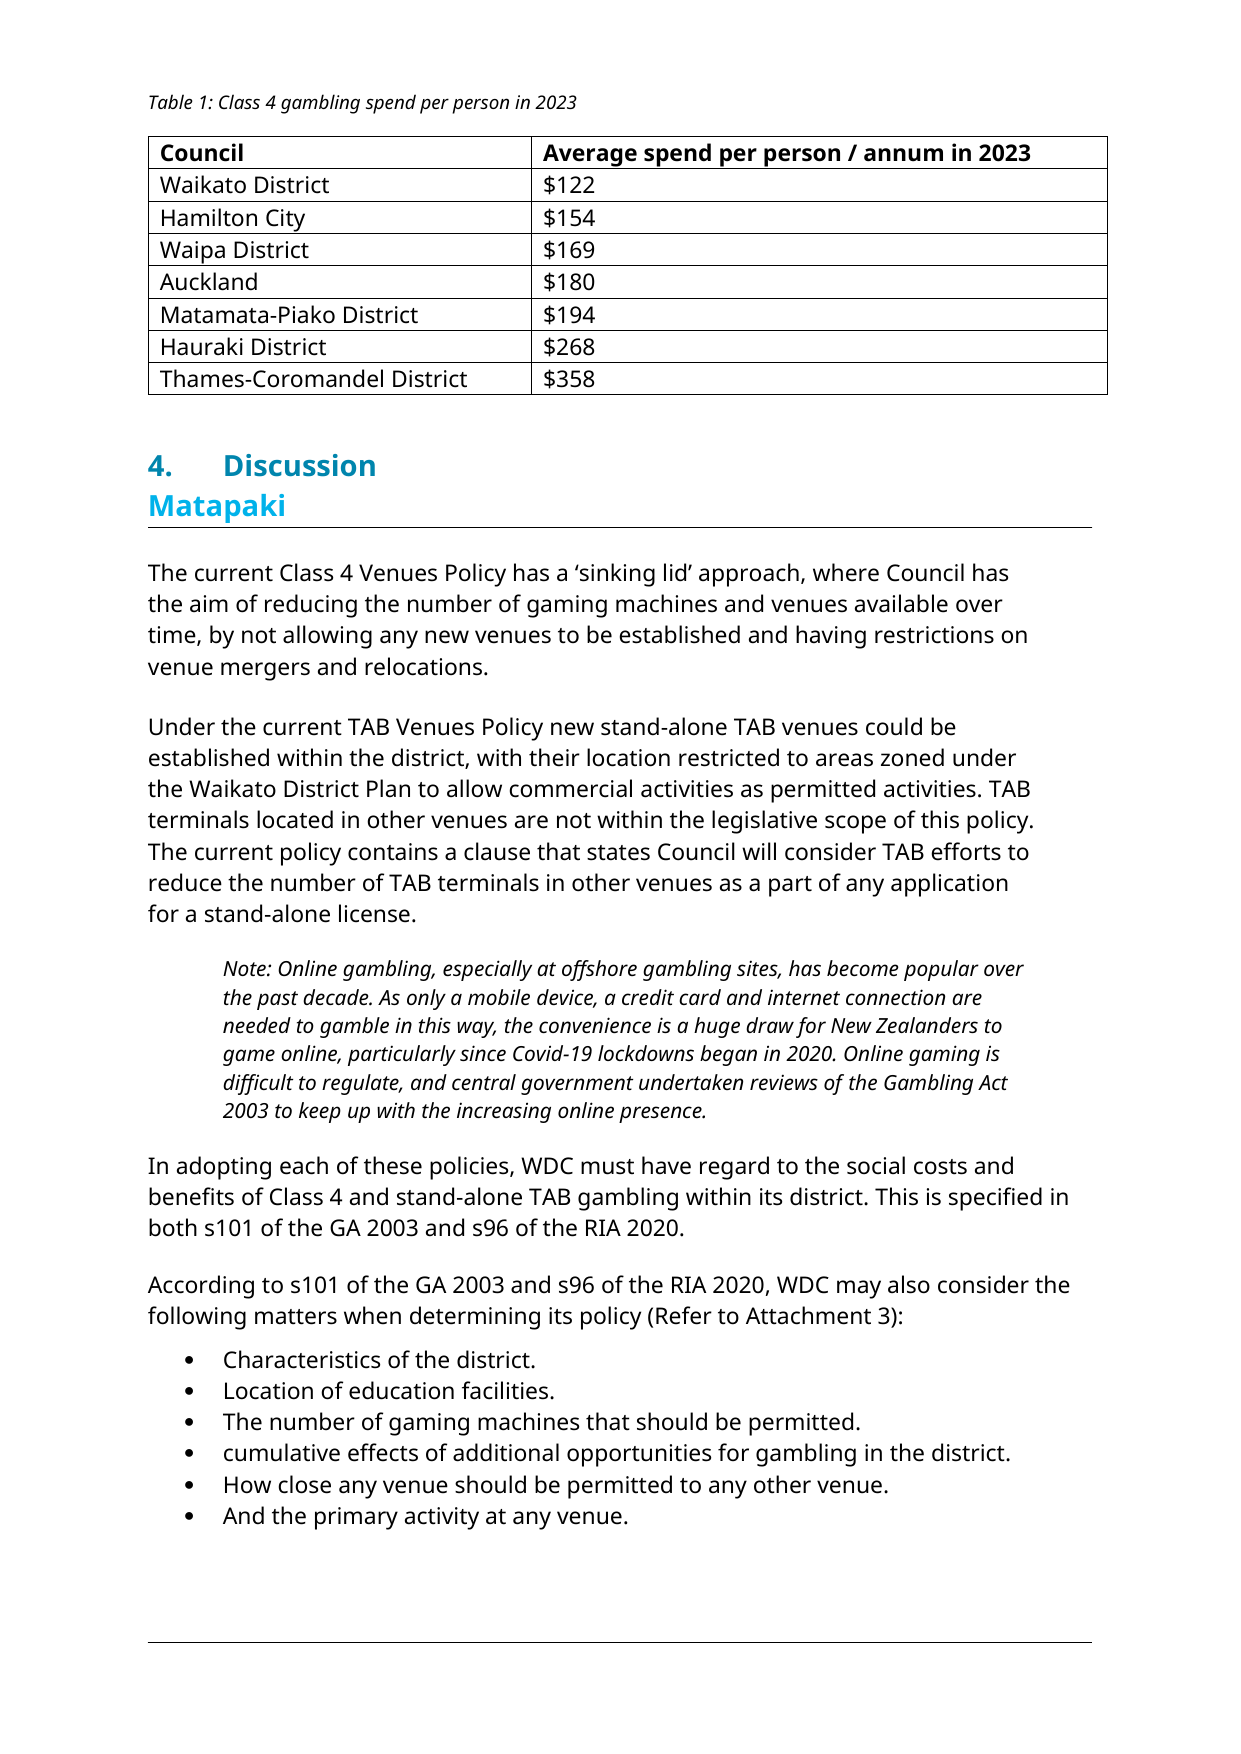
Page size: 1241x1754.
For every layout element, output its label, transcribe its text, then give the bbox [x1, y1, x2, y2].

table_cell $154 [532, 202, 1107, 233]
table_cell $194 [532, 299, 1107, 330]
table_header Average spend per person / annum in 2023 [532, 137, 1107, 168]
table_cell Hauraki District [149, 331, 531, 362]
list Location of education facilities. [185, 1375, 1093, 1406]
table_cell Waikato District [149, 169, 531, 201]
text According to s101 of the GA 2003 and s96 of the RIA 2020, WDC may also consider the following matters when determining its policy (Refer to Attachment 3): [148, 1268, 1092, 1331]
list Characteristics of the district. [185, 1343, 1093, 1375]
table_cell Auckland [149, 266, 531, 297]
text Table 1: Class 4 gambling spend per person in 2023 [148, 90, 1092, 115]
table_cell Hamilton City [149, 202, 531, 233]
list And the primary activity at any venue. [185, 1500, 1093, 1531]
text The current Class 4 Venues Policy has a ‘sinking lid’ approach, where Council has the aim of reducing the number of gaming machines and venues available over time, by not allowing any new venues to be established and having restrictions on venue mergers and relocations. [148, 557, 1046, 682]
subtitle Discussion Matapaki [148, 445, 1092, 527]
text Under the current TAB Venues Policy new stand-alone TAB venues could be established within the district, with their location restricted to areas zoned under the Waikato District Plan to allow commercial activities as permitted activities. TAB terminals located in other venues are not within the legislative scope of this policy. The current policy contains a clause that states Council will consider TAB efforts to reduce the number of TAB terminals in other venues as a part of any application for a stand-alone license. [148, 710, 1046, 929]
text Note: Online gambling, especially at offshore gambling sites, has become popular over the past decade. As only a mobile device, a credit card and internet connection are needed to gamble in this way, the convenience is a huge draw for New Zealanders to game online, particularly since Covid-19 lockdowns began in 2020. Online gaming is difficult to regulate, and central government undertaken reviews of the Gambling Act 2003 to keep up with the increasing online presence. [223, 954, 1046, 1125]
list cumulative effects of additional opportunities for gambling in the district. [185, 1437, 1093, 1468]
table_cell $169 [532, 234, 1107, 265]
table_cell Thames-Coromandel District [149, 363, 531, 394]
list How close any venue should be permitted to any other venue. [185, 1468, 1093, 1500]
table_cell $122 [532, 169, 1107, 201]
table_header Council [149, 137, 531, 168]
text In adopting each of these policies, WDC must have regard to the social costs and benefits of Class 4 and stand-alone TAB gambling within its district. This is specified in both s101 of the GA 2003 and s96 of the RIA 2020. [148, 1150, 1093, 1243]
list The number of gaming machines that should be permitted. [185, 1406, 1093, 1437]
table_cell $268 [532, 331, 1107, 362]
table_cell Matamata-Piako District [149, 299, 531, 330]
table_cell Waipa District [149, 234, 531, 265]
table_cell $180 [532, 266, 1107, 297]
table_cell $358 [532, 363, 1107, 394]
